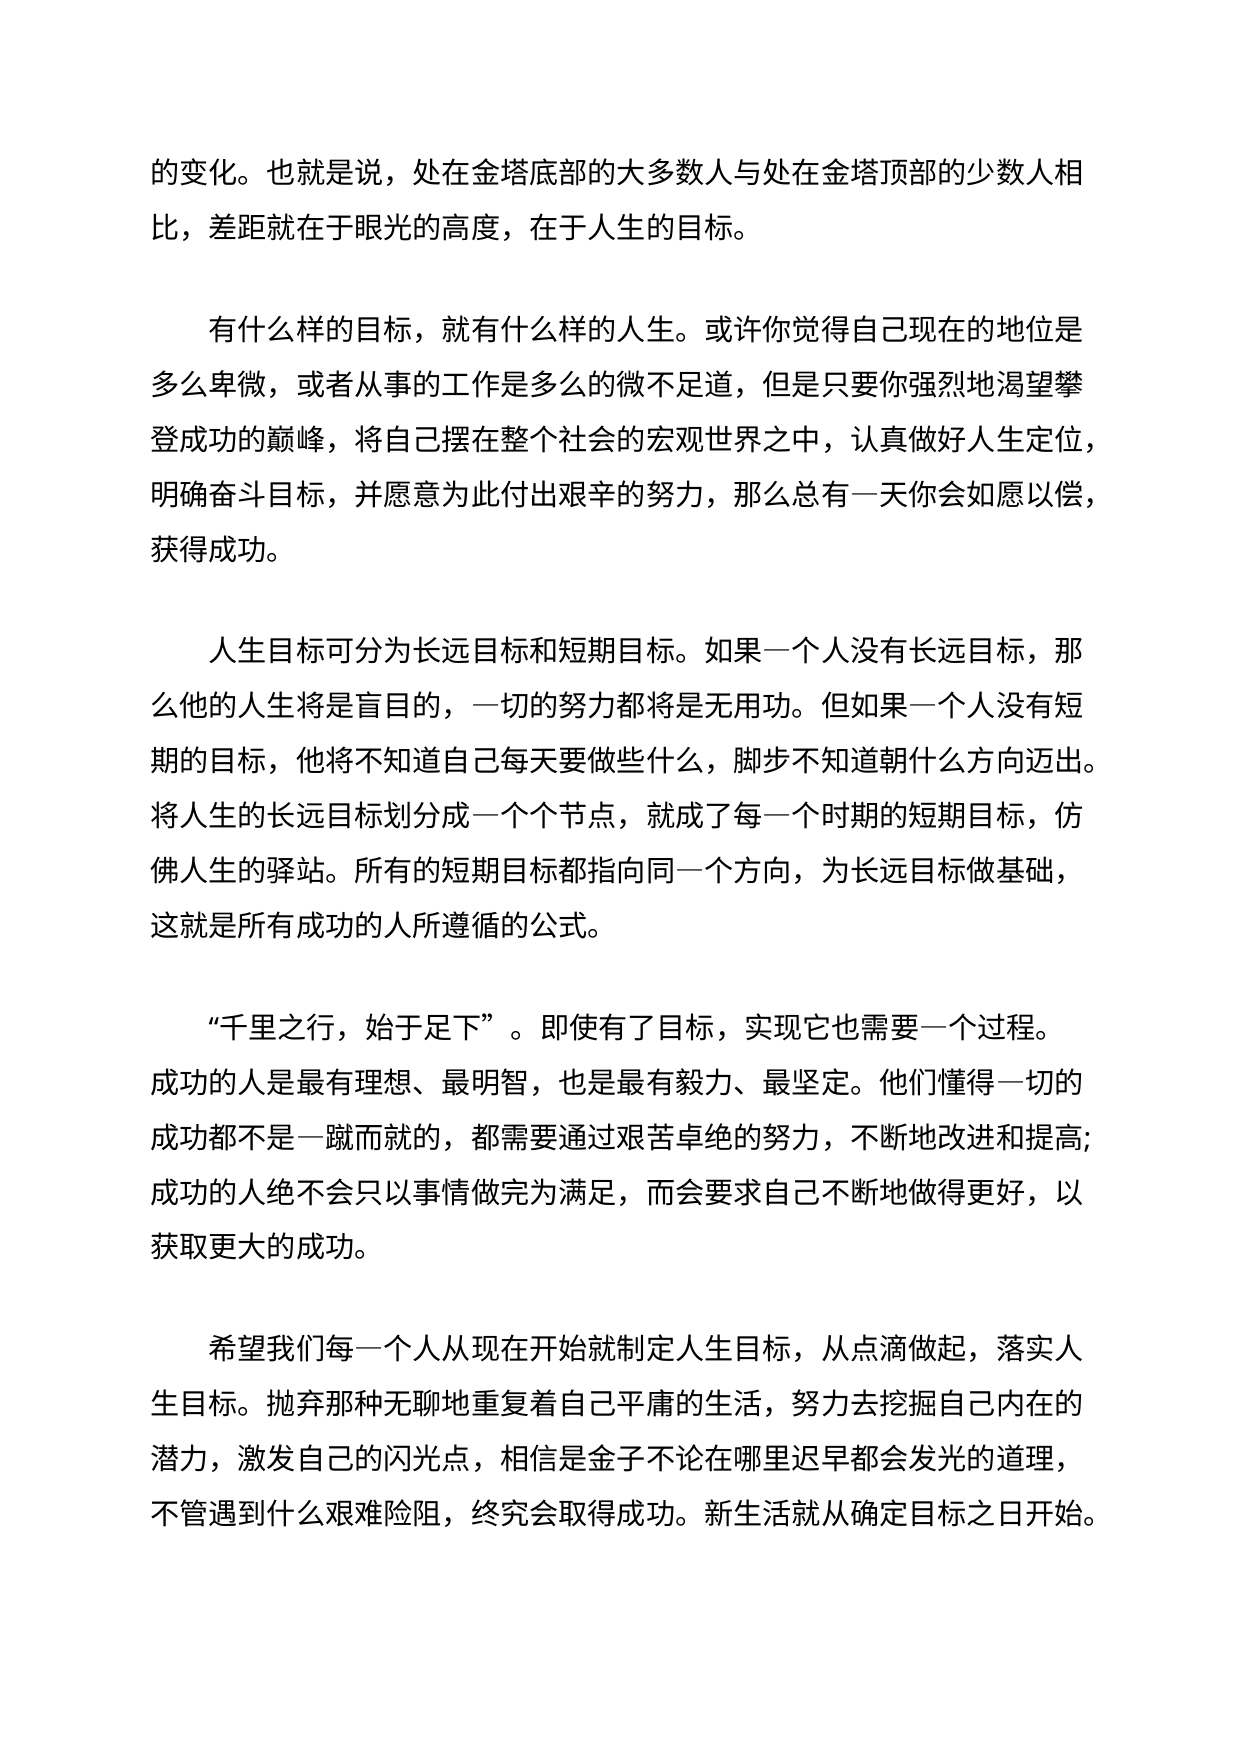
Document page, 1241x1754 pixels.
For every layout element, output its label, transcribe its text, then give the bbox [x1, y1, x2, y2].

text 希望我们每—个人从现在开始就制定人生目标，从点滴做起，落实人生目标。抛弃那种无聊地重复着自己平庸的生活，努力去挖掘自己内在的潜力，激发自己的闪光点，相信是金子不论在哪里迟早都会发光的道理，不管遇到什么艰难险阻，终究会取得成功。新生活就从确定目标之日开始。 [150, 1326, 1090, 1533]
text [150, 150, 1090, 247]
text “千里之行，始于足下”。即使有了目标，实现它也需要—个过程。成功的人是最有理想、最明智，也是最有毅力、最坚定。他们懂得—切的成功都不是—蹴而就的，都需要通过艰苦卓绝的努力，不断地改进和提高;成功的人绝不会只以事情做完为满足，而会要求自己不断地做得更好，以获取更大的成功。 [150, 1004, 1090, 1266]
text 人生目标可分为长远目标和短期目标。如果—个人没有长远目标，那么他的人生将是盲目的，—切的努力都将是无用功。但如果—个人没有短期的目标，他将不知道自己每天要做些什么，脚步不知道朝什么方向迈出。将人生的长远目标划分成—个个节点，就成了每—个时期的短期目标，仿佛人生的驿站。所有的短期目标都指向同—个方向，为长远目标做基础，这就是所有成功的人所遵循的公式。 [150, 628, 1090, 945]
text 有什么样的目标，就有什么样的人生。或许你觉得自己现在的地位是多么卑微，或者从事的工作是多么的微不足道，但是只要你强烈地渴望攀登成功的巅峰，将自己摆在整个社会的宏观世界之中，认真做好人生定位，明确奋斗目标，并愿意为此付出艰辛的努力，那么总有—天你会如愿以偿，获得成功。 [150, 307, 1090, 568]
